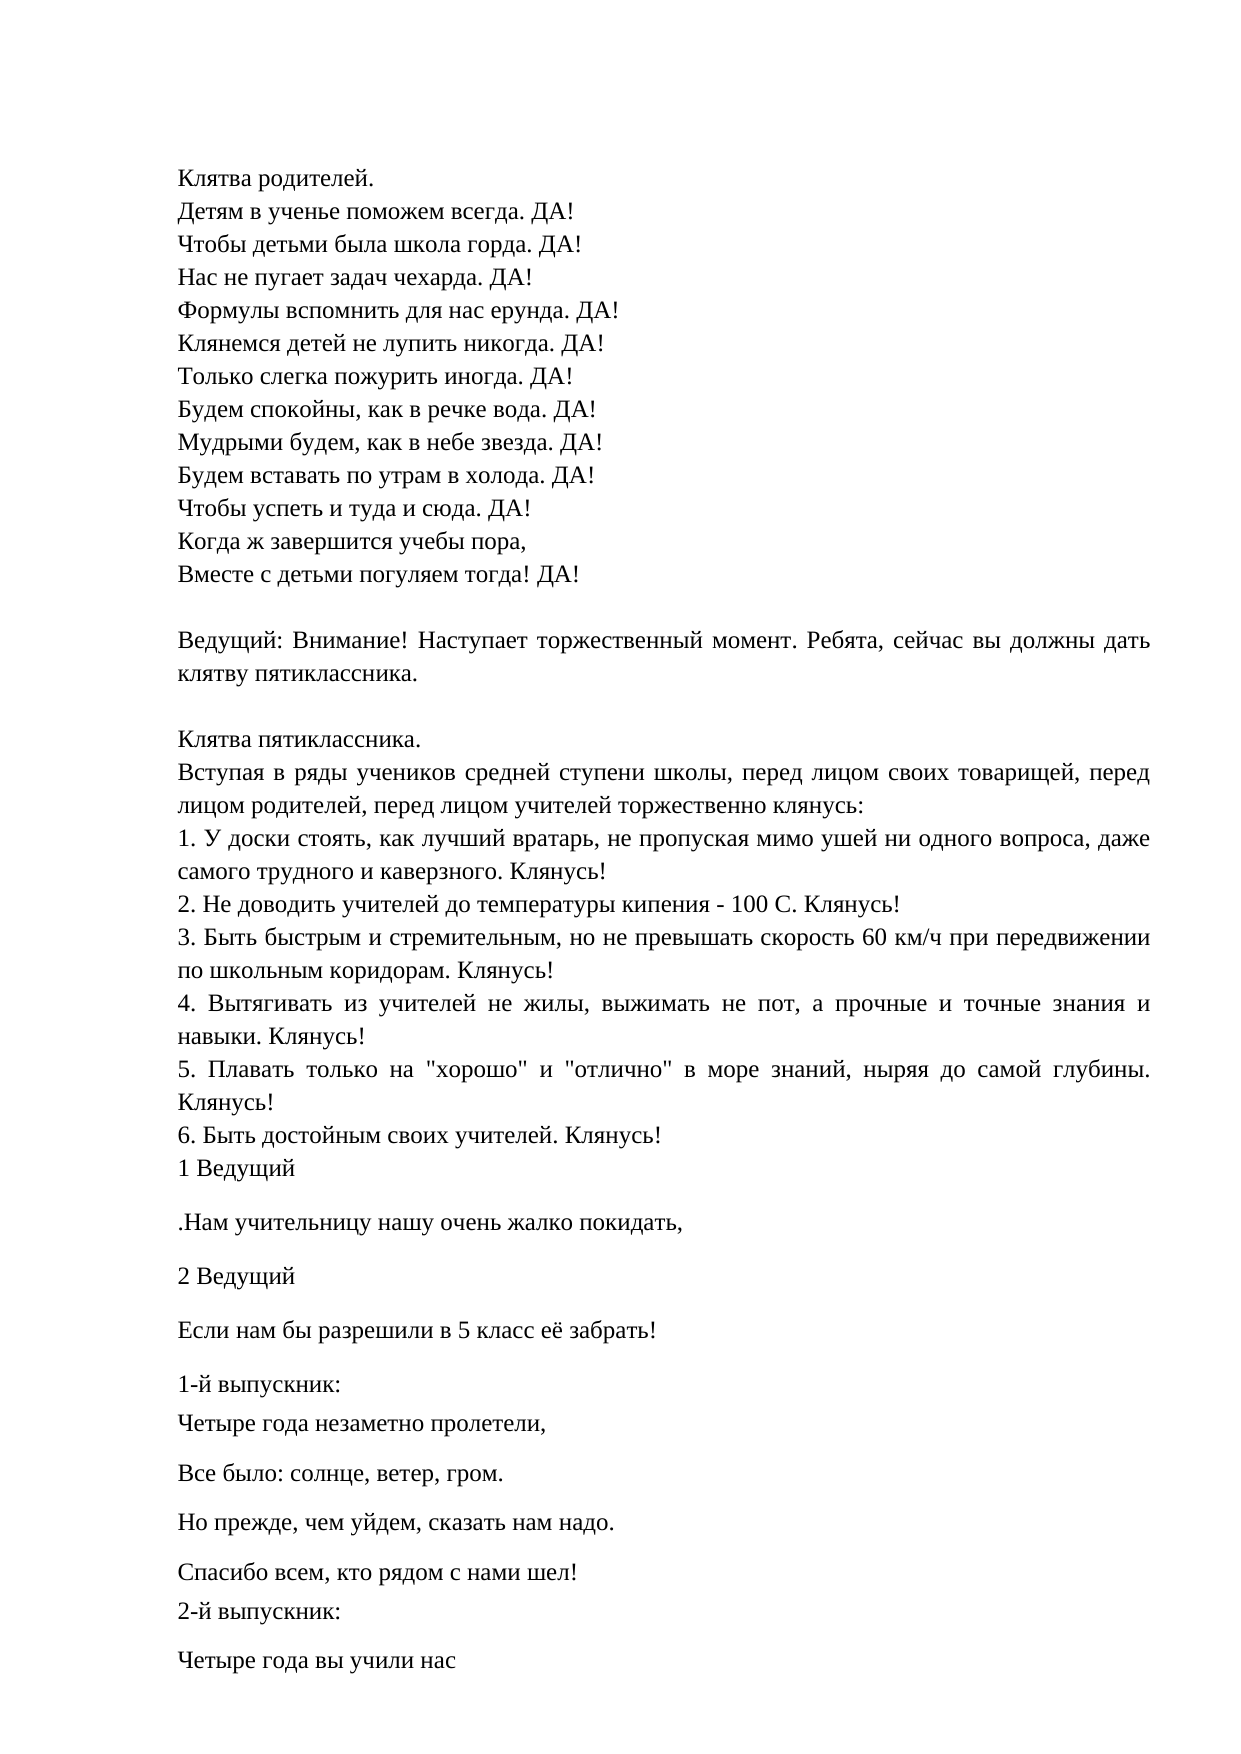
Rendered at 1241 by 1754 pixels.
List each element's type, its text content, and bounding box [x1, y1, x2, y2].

text Чтобы успеть и туда и сюда. ДА! [177, 493, 1152, 522]
text 1 Ведущий [177, 1153, 1152, 1182]
text Вместе с детьми погуляем тогда! ДА! [177, 559, 1152, 588]
text Если нам бы разрешили в 5 класс её забрать! [177, 1315, 1152, 1344]
text Клятва пятиклассника. [177, 724, 1152, 753]
text Мудрыми будем, как в небе звезда. ДА! [177, 427, 1152, 456]
text Все было: солнце, ветер, гром. [177, 1458, 1152, 1486]
text Когда ж завершится учебы пора, [177, 526, 1152, 555]
text Будем вставать по утрам в холода. ДА! [177, 460, 1152, 489]
text Нас не пугает задач чехарда. ДА! [177, 262, 1152, 291]
text Формулы вспомнить для нас ерунда. ДА! [177, 295, 1152, 324]
text Только слегка пожурить иногда. ДА! [177, 361, 1152, 390]
text 2-й выпускник: [177, 1596, 1152, 1625]
text Чтобы детьми была школа горда. ДА! [177, 229, 1152, 258]
text Будем спокойны, как в речке вода. ДА! [177, 394, 1152, 423]
text 6. Быть достойным своих учителей. Клянусь! [177, 1120, 1152, 1149]
text 5. Плавать только на "хорошо" и "отлично" в море знаний, ныряя до самой глубины. Клянусь! [177, 1054, 1152, 1116]
text Вступая в ряды учеников средней ступени школы, перед лицом своих товарищей, перед лицом родителей, перед лицом учителей торжественно клянусь: [177, 757, 1152, 819]
text Клянемся детей не лупить никогда. ДА! [177, 328, 1152, 357]
text Спасибо всем, кто рядом с нами шел! [177, 1557, 1114, 1586]
text .Нам учительницу нашу очень жалко покидать, [177, 1207, 1152, 1236]
text 2 Ведущий [177, 1261, 1152, 1290]
text 1-й выпускник: [177, 1369, 1152, 1398]
text 2. Не доводить учителей до температуры кипения - 100 С. Клянусь! [177, 889, 1152, 918]
text Детям в ученье поможем всегда. ДА! [177, 196, 1152, 224]
text 4. Вытягивать из учителей не жилы, выжимать не пот, а прочные и точные знания и навыки. Клянусь! [177, 988, 1152, 1050]
text Четыре года вы учили нас [177, 1646, 1152, 1674]
text 3. Быть быстрым и стремительным, но не превышать скорость 60 км/ч при передвижении по школьным коридорам. Клянусь! [177, 922, 1152, 984]
text Клятва родителей. [177, 163, 1152, 192]
text Четыре года незаметно пролетели, [177, 1408, 1152, 1437]
text Но прежде, чем уйдем, сказать нам надо. [177, 1507, 1152, 1536]
text Ведущий: Внимание! Наступает торжественный момент. Ребята, сейчас вы должны дать клятву пятиклассника. [177, 625, 1152, 687]
text 1. У доски стоять, как лучший вратарь, не пропуская мимо ушей ни одного вопроса, даже самого трудного и каверзного. Клянусь! [177, 823, 1152, 885]
